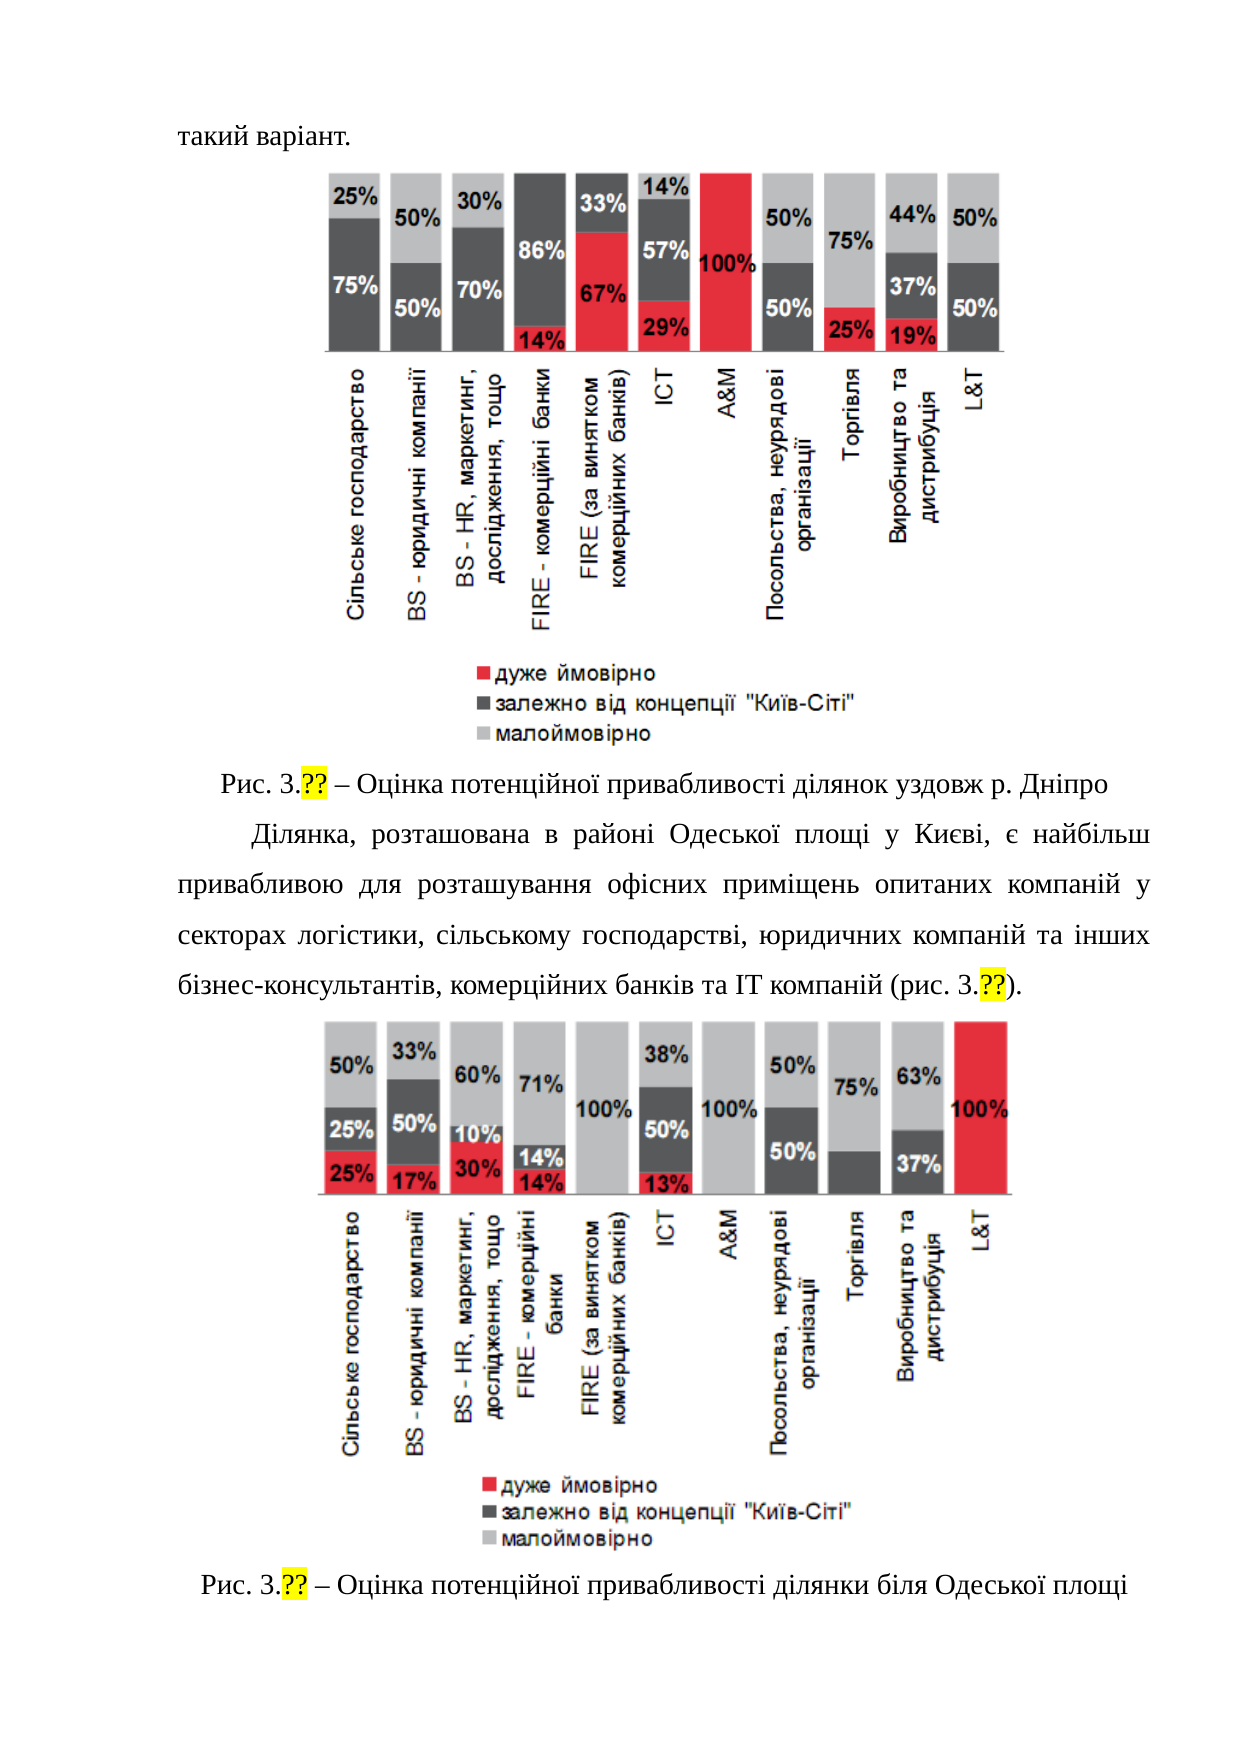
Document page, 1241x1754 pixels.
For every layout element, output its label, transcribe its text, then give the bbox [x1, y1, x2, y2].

text Ділянка, розташована в районі Одеської площі у Києві, є найбільш привабливою для розташування офісних приміщень опитаних компаній у секторах логістики, сільському господарстві, юридичних компаній та інших бізнес-консультантів, комерційних банків та ІТ компаній (рис. 3.??). [177, 816, 1152, 1001]
picture [315, 1017, 1014, 1554]
text Рис. 3.?? – Оцінка потенційної привабливості ділянки біля Одеської площі [307, 1567, 1152, 1600]
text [177, 118, 1152, 152]
picture [324, 168, 1005, 753]
text Рис. 3.?? – Оцінка потенційної привабливості ділянок уздовж р. Дніпро [327, 766, 1152, 799]
